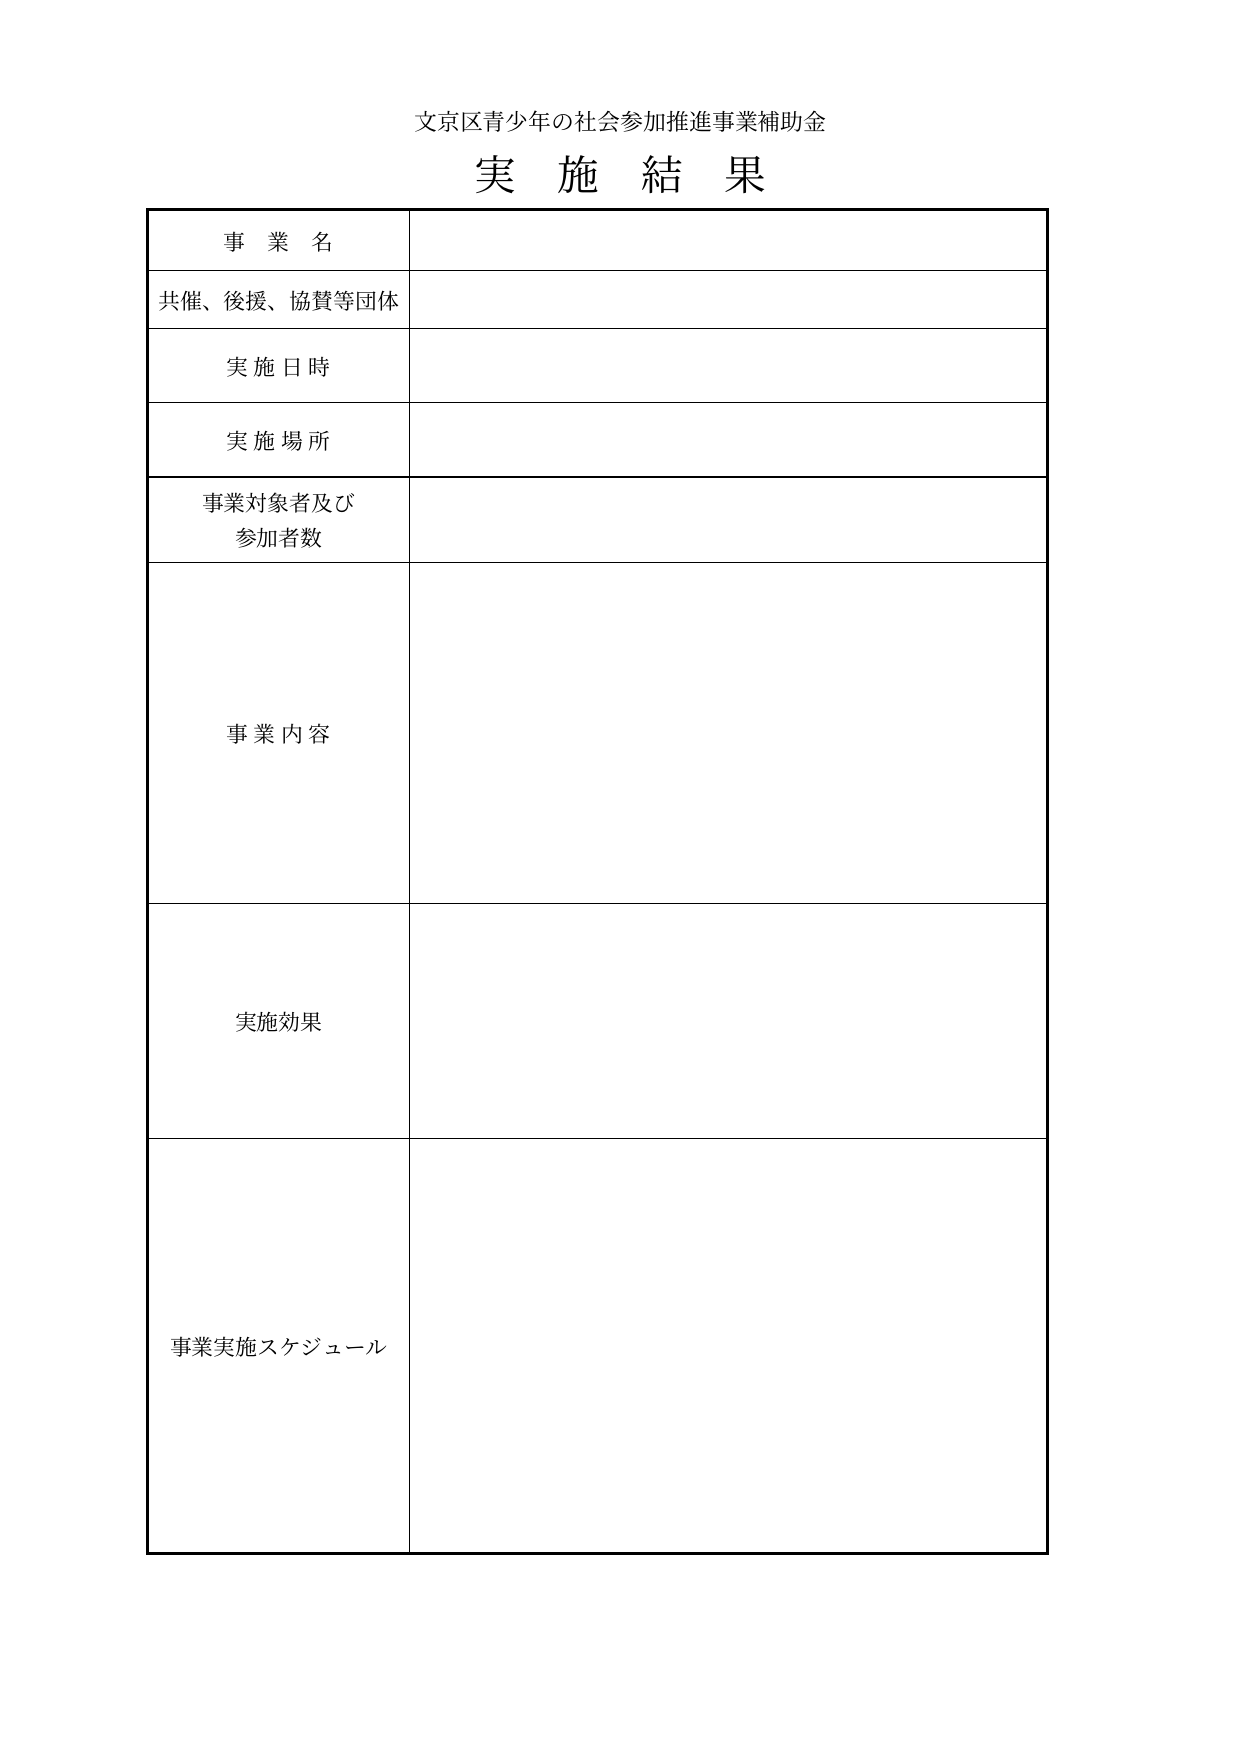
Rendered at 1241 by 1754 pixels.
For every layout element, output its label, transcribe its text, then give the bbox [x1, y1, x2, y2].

table_cell [410, 478, 1046, 562]
table_header [410, 211, 1046, 270]
table_cell 実 施 日 時 [149, 329, 409, 402]
table_cell [410, 904, 1046, 1138]
table_cell 事 業 内 容 [149, 563, 409, 903]
table_cell [410, 329, 1046, 402]
table_cell 実 施 場 所 [149, 403, 409, 476]
table_cell 事業対象者及び 参加者数 [149, 478, 409, 562]
table_cell 共催、後援、協賛等団体 [149, 271, 409, 328]
table_cell [410, 271, 1046, 328]
text 実 施 結 果 [148, 138, 1092, 208]
table_cell [410, 563, 1046, 903]
text 文京区青少年の社会参加推進事業補助金 [148, 102, 1092, 138]
table_cell [410, 403, 1046, 476]
table_cell [410, 1139, 1046, 1552]
table_cell 事業実施スケジュール [149, 1139, 409, 1552]
table_cell 実施効果 [149, 904, 409, 1138]
table_header 事 業 名 [149, 211, 409, 270]
